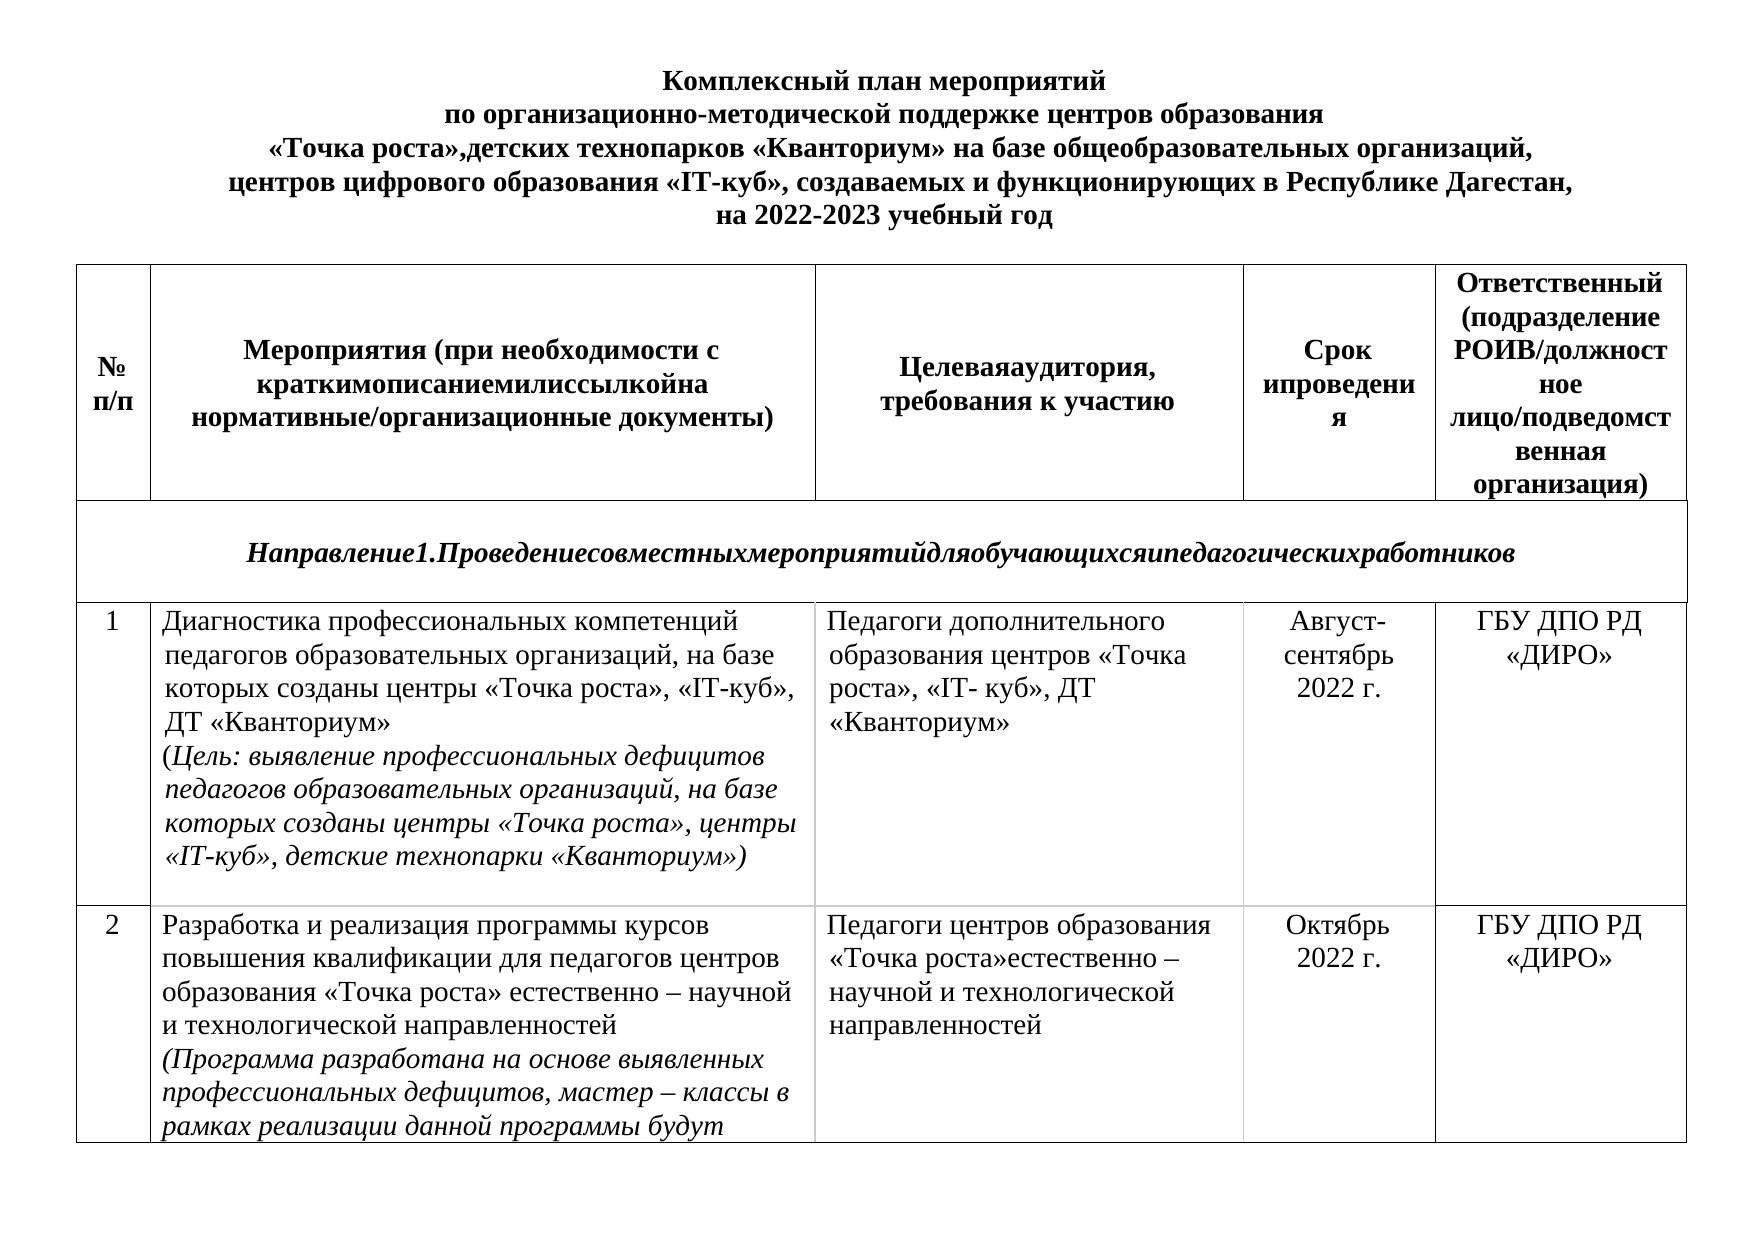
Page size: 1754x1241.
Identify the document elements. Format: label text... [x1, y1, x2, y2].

table_cell ГБУ ДПО РД «ДИРО» [1436, 906, 1686, 1142]
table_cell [151, 907, 814, 1142]
text Комплексный план мероприятий [129, 63, 1639, 97]
table_cell Август-сентябрь 2022 г. [1244, 603, 1435, 905]
text по организационно-методической поддержке центров образования [129, 97, 1639, 130]
table_header Ответственный (подразделение РОИВ/должностное лицо/подведомственная организация) [1436, 265, 1686, 500]
table_cell ГБУ ДПО РД «ДИРО» [1436, 603, 1686, 905]
table_cell 1 [77, 603, 150, 905]
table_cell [816, 907, 1243, 1142]
table_header № п/п [77, 265, 150, 500]
text «Точка роста»,детских технопарков «Кванториум» на базе общеобразовательных организаций, [129, 130, 1672, 164]
text на 2022-2023 учебный год [129, 197, 1639, 231]
table_header Срокипроведения [1244, 265, 1435, 500]
table_cell Направление1.Проведениесовместныхмероприятийдляобучающихсяипедагогическихработников [77, 501, 1687, 602]
table_header Целеваяаудитория, требования к участию [816, 265, 1243, 500]
text центров цифрового образования «IT-куб», создаваемых и функционирующих в Республике Дагестан, [129, 164, 1672, 197]
table_cell Педагоги дополнительного образования центров «Точка роста», «IT- куб», ДТ «Кванториум» [816, 603, 1243, 905]
table_header Мероприятия (при необходимости с краткимописаниемилиссылкойна нормативные/организационные документы) [151, 265, 815, 500]
table_cell Октябрь 2022 г. [1244, 907, 1435, 1142]
table_cell 2 [77, 906, 150, 1142]
table_cell Диагностика профессиональных компетенций педагогов образовательных организаций, на базе которых созданы центры «Точка роста», «IT-куб», ДТ «Кванториум» (Цель: выявление профессиональных дефицитов педагогов образовательных организаций, на базе которых созданы центры «Точка роста», центры «IT-куб», детские технопарки «Кванториум») [151, 603, 814, 905]
